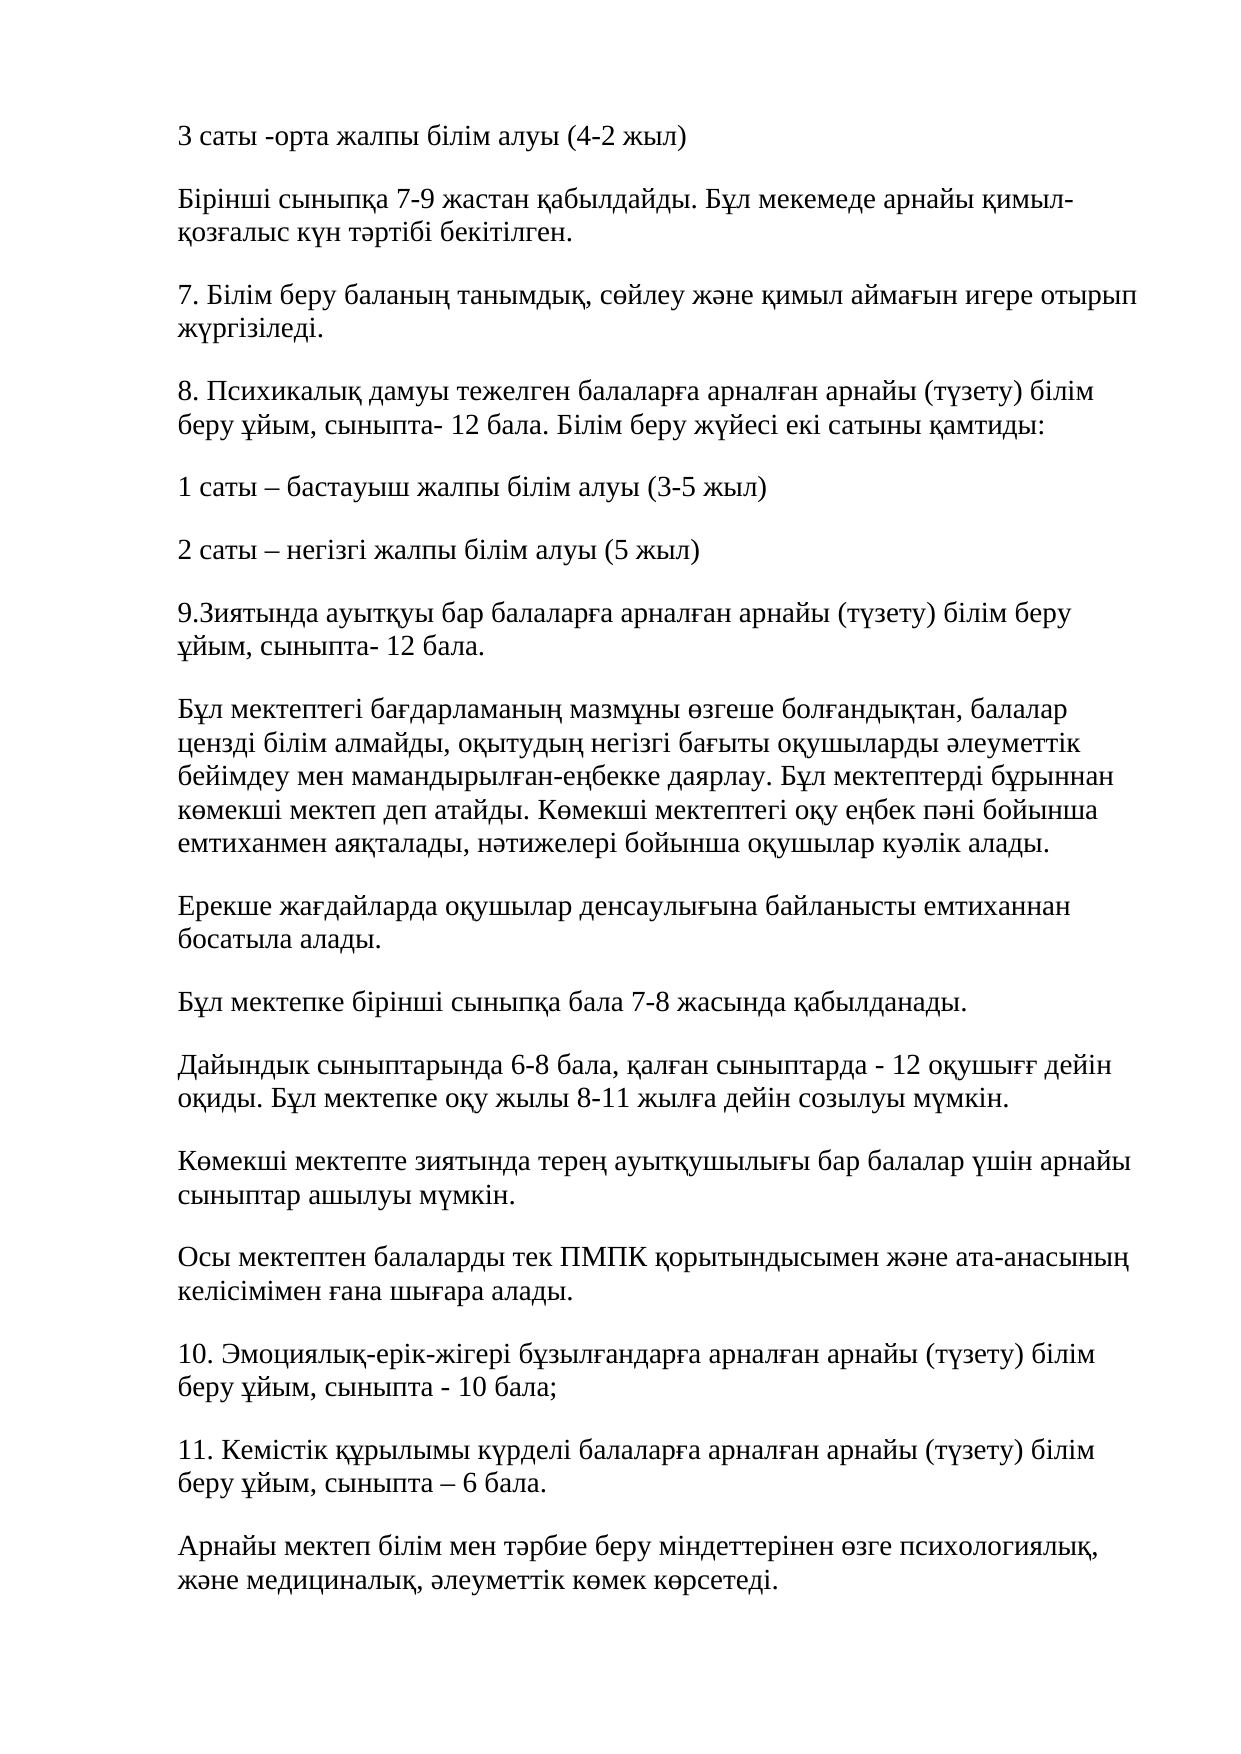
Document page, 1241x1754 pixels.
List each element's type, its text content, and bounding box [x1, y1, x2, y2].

text Бұл мектепке бірінші сыныпқа бала 7-8 жасында қабылданады. [177, 984, 1152, 1018]
text 11. Кемістік құрылымы күрделі балаларға арналған арнайы (түзету) білім беру ұйым, сыныпта – 6 бала. [177, 1432, 1152, 1499]
text Ерекше жағдайларда оқушылар денсаулығына байланысты емтиханнан босатыла алады. [177, 888, 1152, 955]
text 3 саты -орта жалпы білім алуы (4-2 жыл) [177, 118, 1152, 152]
text Бірінші сыныпқа 7-9 жастан қабылдайды. Бұл мекемеде арнайы қимыл-қозғалыс күн тәртібі бекітілген. [177, 181, 1152, 248]
text Бұл мектептегі бағдарламаның мазмұны өзгеше болғандықтан, балалар цензді білім алмайды, оқытудың негізгі бағыты оқушыларды әлеуметтік бейімдеу мен мамандырылған-еңбекке даярлау. Бұл мектептерді бұрыннан көмекші мектеп деп атайды. Көмекші мектептегі оқу еңбек пәні бойынша емтиханмен аяқталады, нәтижелері бойынша оқушылар куәлік алады. [177, 691, 1152, 859]
text 7. Білім беру баланың танымдық, сөйлеу және қимыл аймағын игере отырып жүргізіледі. [177, 277, 1152, 344]
text 1 саты – бастауыш жалпы білім алуы (3-5 жыл) [177, 469, 1152, 503]
text Осы мектептен балаларды тек ПМПК қорытындысымен және ата-анасының келісімімен ғана шығара алады. [177, 1239, 1152, 1307]
text 2 саты – негізгі жалпы білім алуы (5 жыл) [177, 532, 1152, 566]
text 10. Эмоциялық-ерік-жігері бұзылғандарға арналған арнайы (түзету) білім беру ұйым, сыныпта - 10 бала; [177, 1336, 1152, 1403]
text 8. Психикалық дамуы тежелген балаларға арналған арнайы (түзету) білім беру ұйым, сыныпта- 12 бала. Білім беру жүйесі екі сатыны қамтиды: [177, 373, 1152, 440]
text Арнайы мектеп білім мен тәрбие беру міндеттерінен өзге психологиялық, және медициналық, әлеуметтік көмек көрсетеді. [177, 1528, 1152, 1595]
text Көмекші мектепте зиятында терең ауытқушылығы бар балалар үшін арнайы сыныптар ашылуы мүмкін. [177, 1143, 1152, 1210]
text 9.Зиятында ауытқуы бар балаларға арналған арнайы (түзету) білім беру ұйым, сыныпта- 12 бала. [177, 595, 1152, 662]
text Дайындык сыныптарында 6-8 бала, қалған сыныптарда - 12 оқушығғ дейін оқиды. Бұл мектепке оқу жылы 8-11 жылға дейін созылуы мүмкін. [177, 1047, 1152, 1114]
